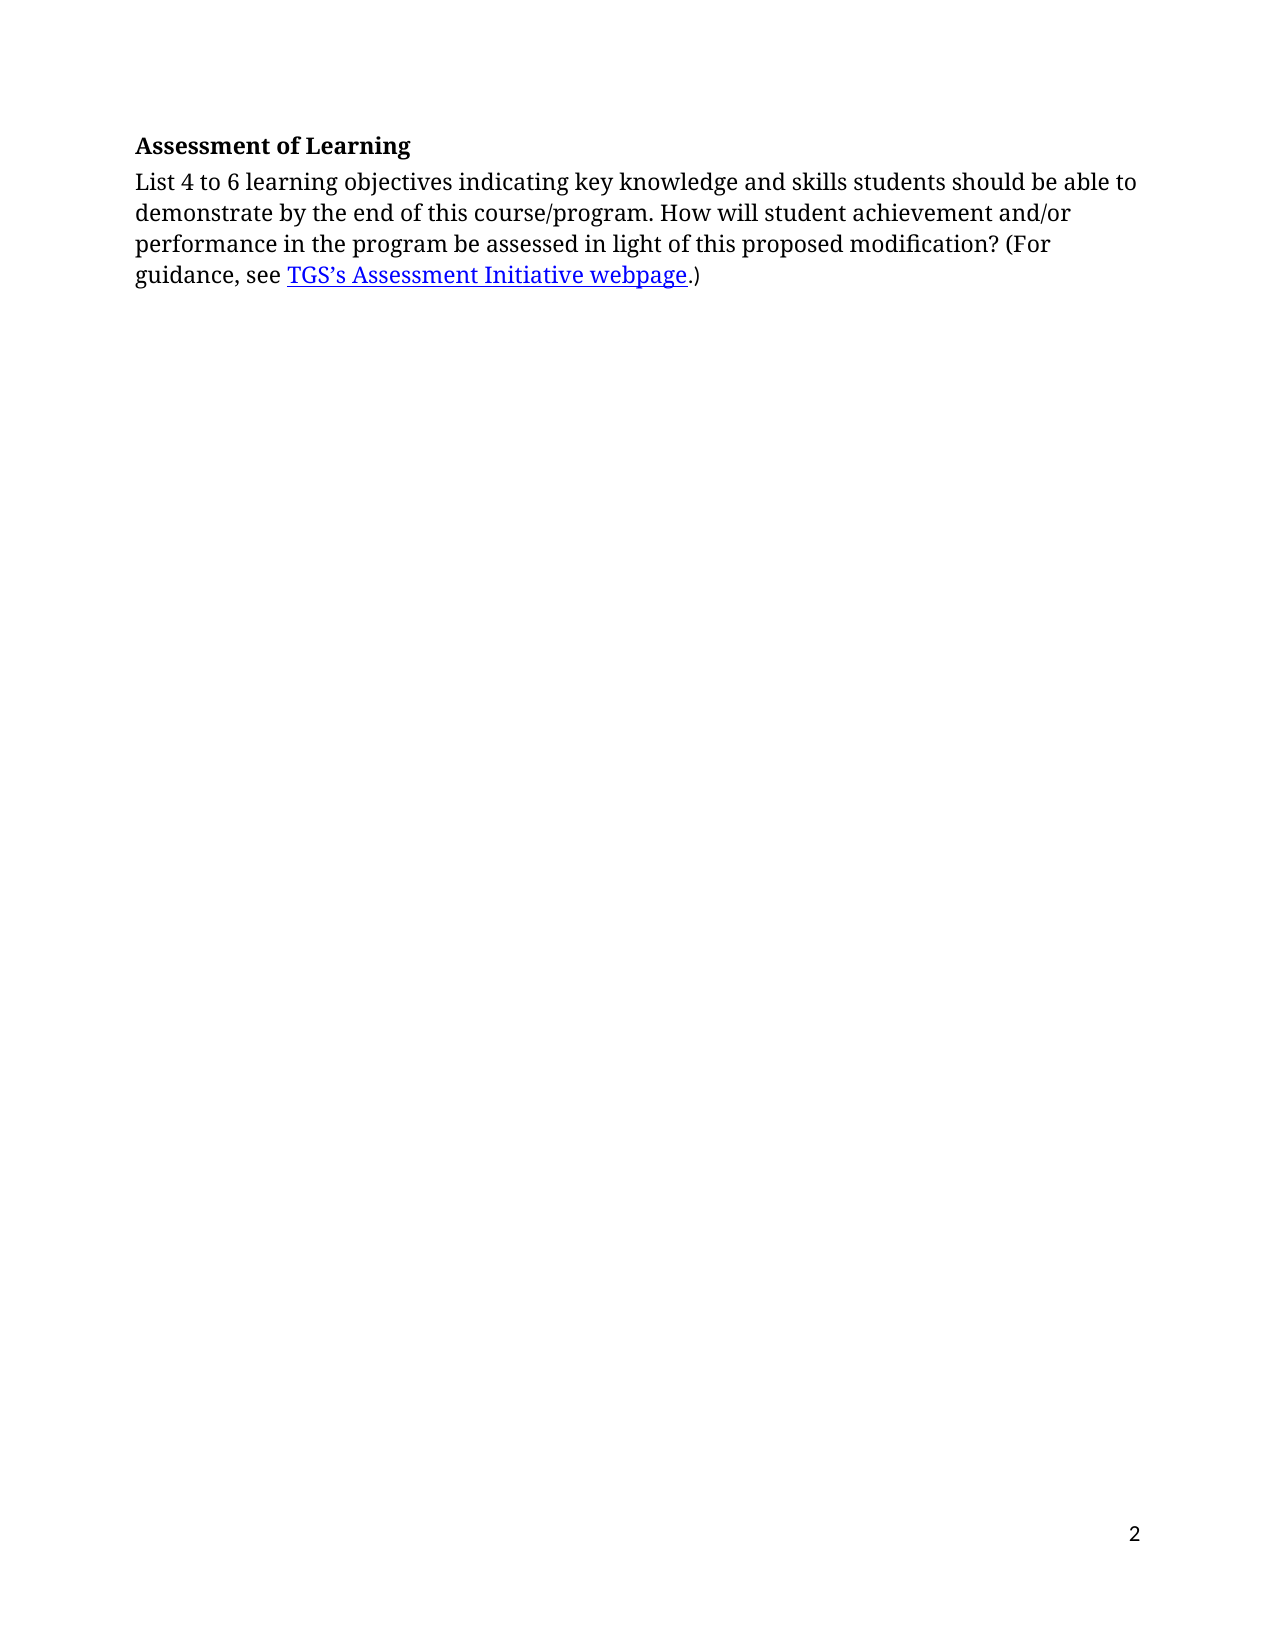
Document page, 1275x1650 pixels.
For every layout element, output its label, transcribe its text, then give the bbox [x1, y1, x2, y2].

text List 4 to 6 learning objectives indicating key knowledge and skills students should be able to demonstrate by the end of this course/program. How will student achievement and/or performance in the program be assessed in light of this proposed modification? (For guidance, see TGS’s Assessment Initiative webpage.) [135, 166, 1140, 291]
text Assessment of Learning [135, 130, 1140, 161]
